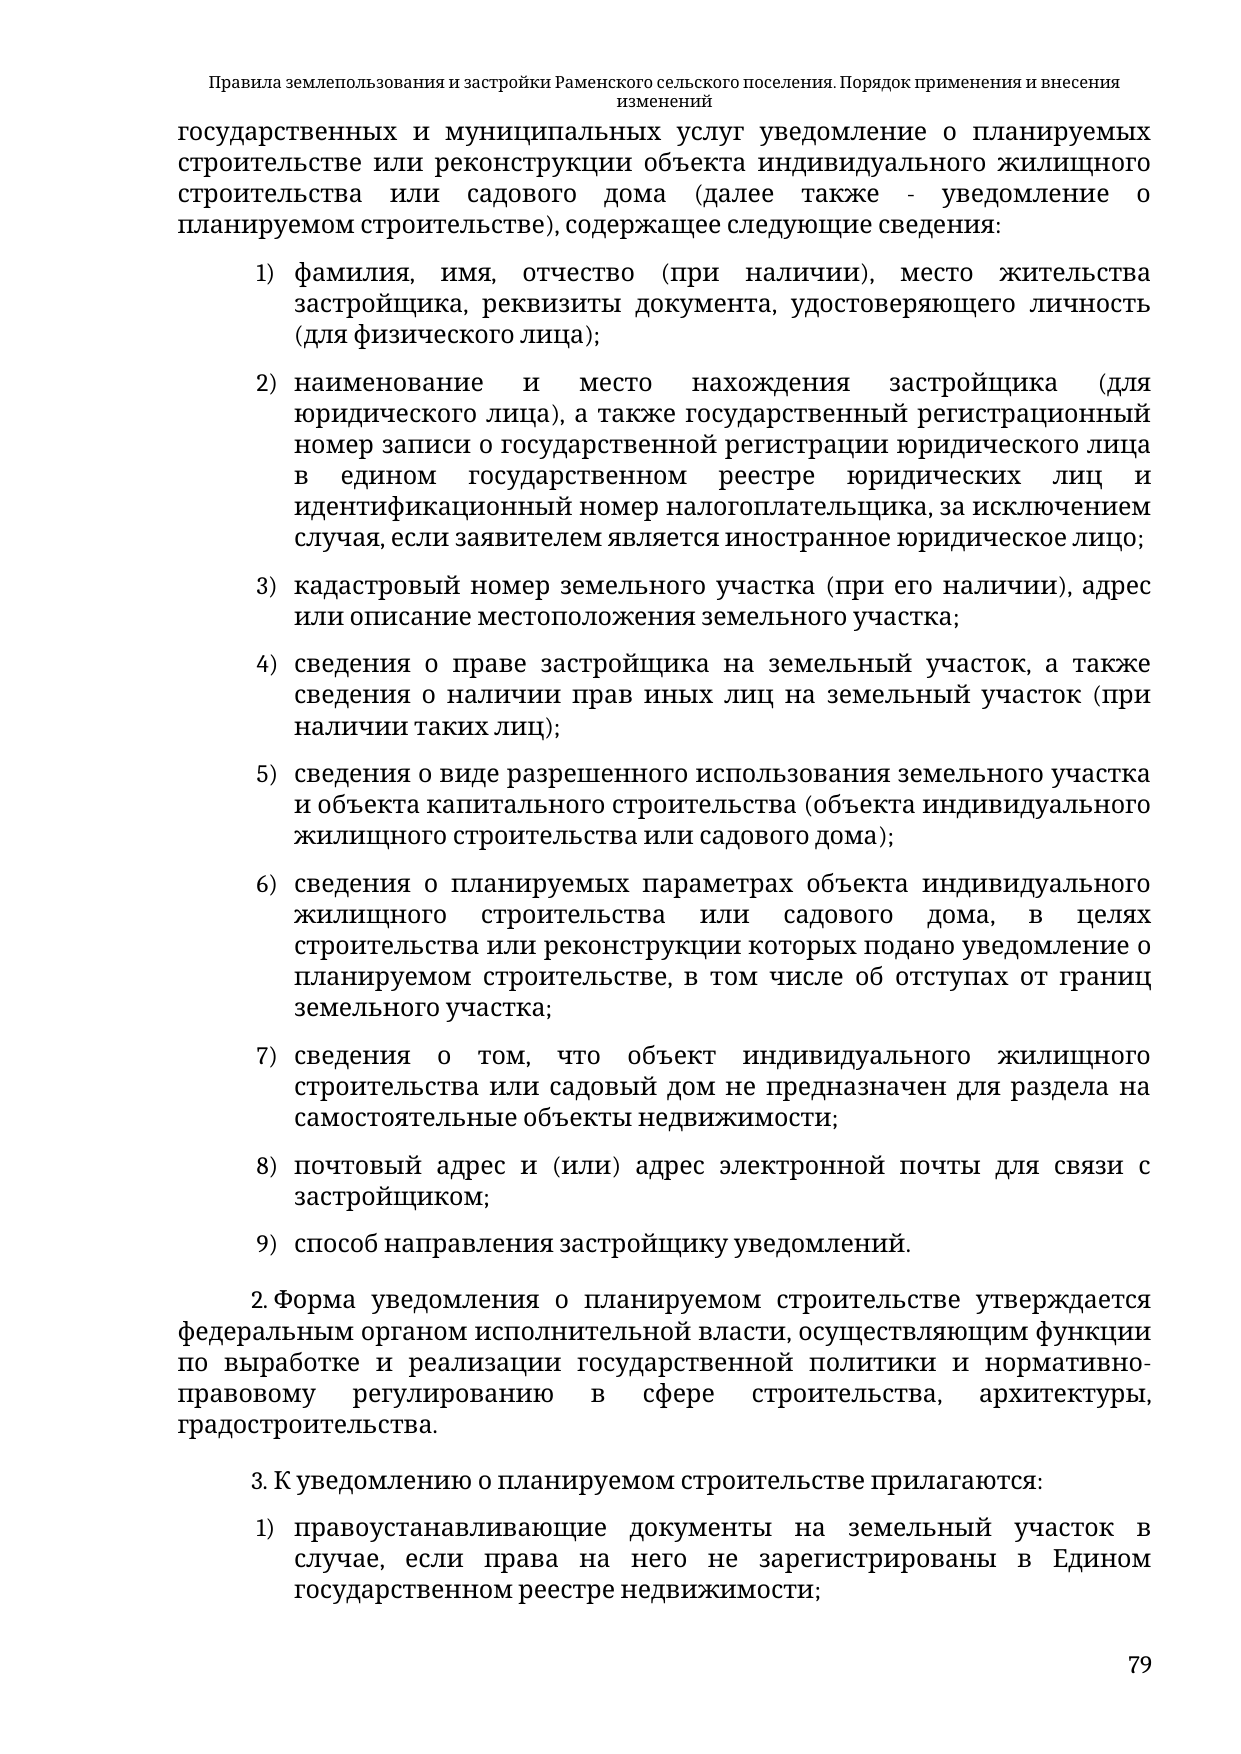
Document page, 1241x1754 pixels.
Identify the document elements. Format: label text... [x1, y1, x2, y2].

text наименование и место нахождения застройщика (для юридического лица), а также государственный регистрационный номер записи о государственной регистрации юридического лица в едином государственном реестре юридических лиц и идентификационный номер налогоплательщика, за исключением случая, если заявителем является иностранное юридическое лицо; [256, 369, 1152, 553]
text сведения о планируемых параметрах объекта индивидуального жилищного строительства или садового дома, в целях строительства или реконструкции которых подано уведомление о планируемом строительстве, в том числе об отступах от границ земельного участка; [256, 870, 1152, 1023]
text почтовый адрес и (или) адрес электронной почты для связи с застройщиком; [256, 1152, 1152, 1211]
text сведения о том, что объект индивидуального жилищного строительства или садовый дом не предназначен для раздела на самостоятельные объекты недвижимости; [256, 1042, 1152, 1133]
text способ направления застройщику уведомлений. [256, 1230, 1152, 1259]
list правоустанавливающие документы на земельный участок в случае, если права на него не зарегистрированы в Едином государственном реестре недвижимости; [256, 1514, 1152, 1605]
text сведения о виде разрешенного использования земельного участка и объекта капитального строительства (объекта индивидуального жилищного строительства или садового дома); [256, 760, 1152, 851]
text сведения о праве застройщика на земельный участок, а также сведения о наличии прав иных лиц на земельный участок (при наличии таких лиц); [256, 650, 1152, 741]
text Форма уведомления о планируемом строительстве утверждается федеральным органом исполнительной власти, осуществляющим функции по выработке и реализации государственной политики и нормативно-правовому регулированию в сфере строительства, архитектуры, градостроительства. [177, 1286, 1152, 1439]
text кадастровый номер земельного участка (при его наличии), адрес или описание местоположения земельного участка; [256, 572, 1152, 631]
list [177, 118, 1152, 240]
text К уведомлению о планируемом строительстве прилагаются: [177, 1467, 1152, 1495]
list фамилия, имя, отчество (при наличии), место жительства застройщика, реквизиты документа, удостоверяющего личность (для физического лица); [256, 259, 1152, 350]
